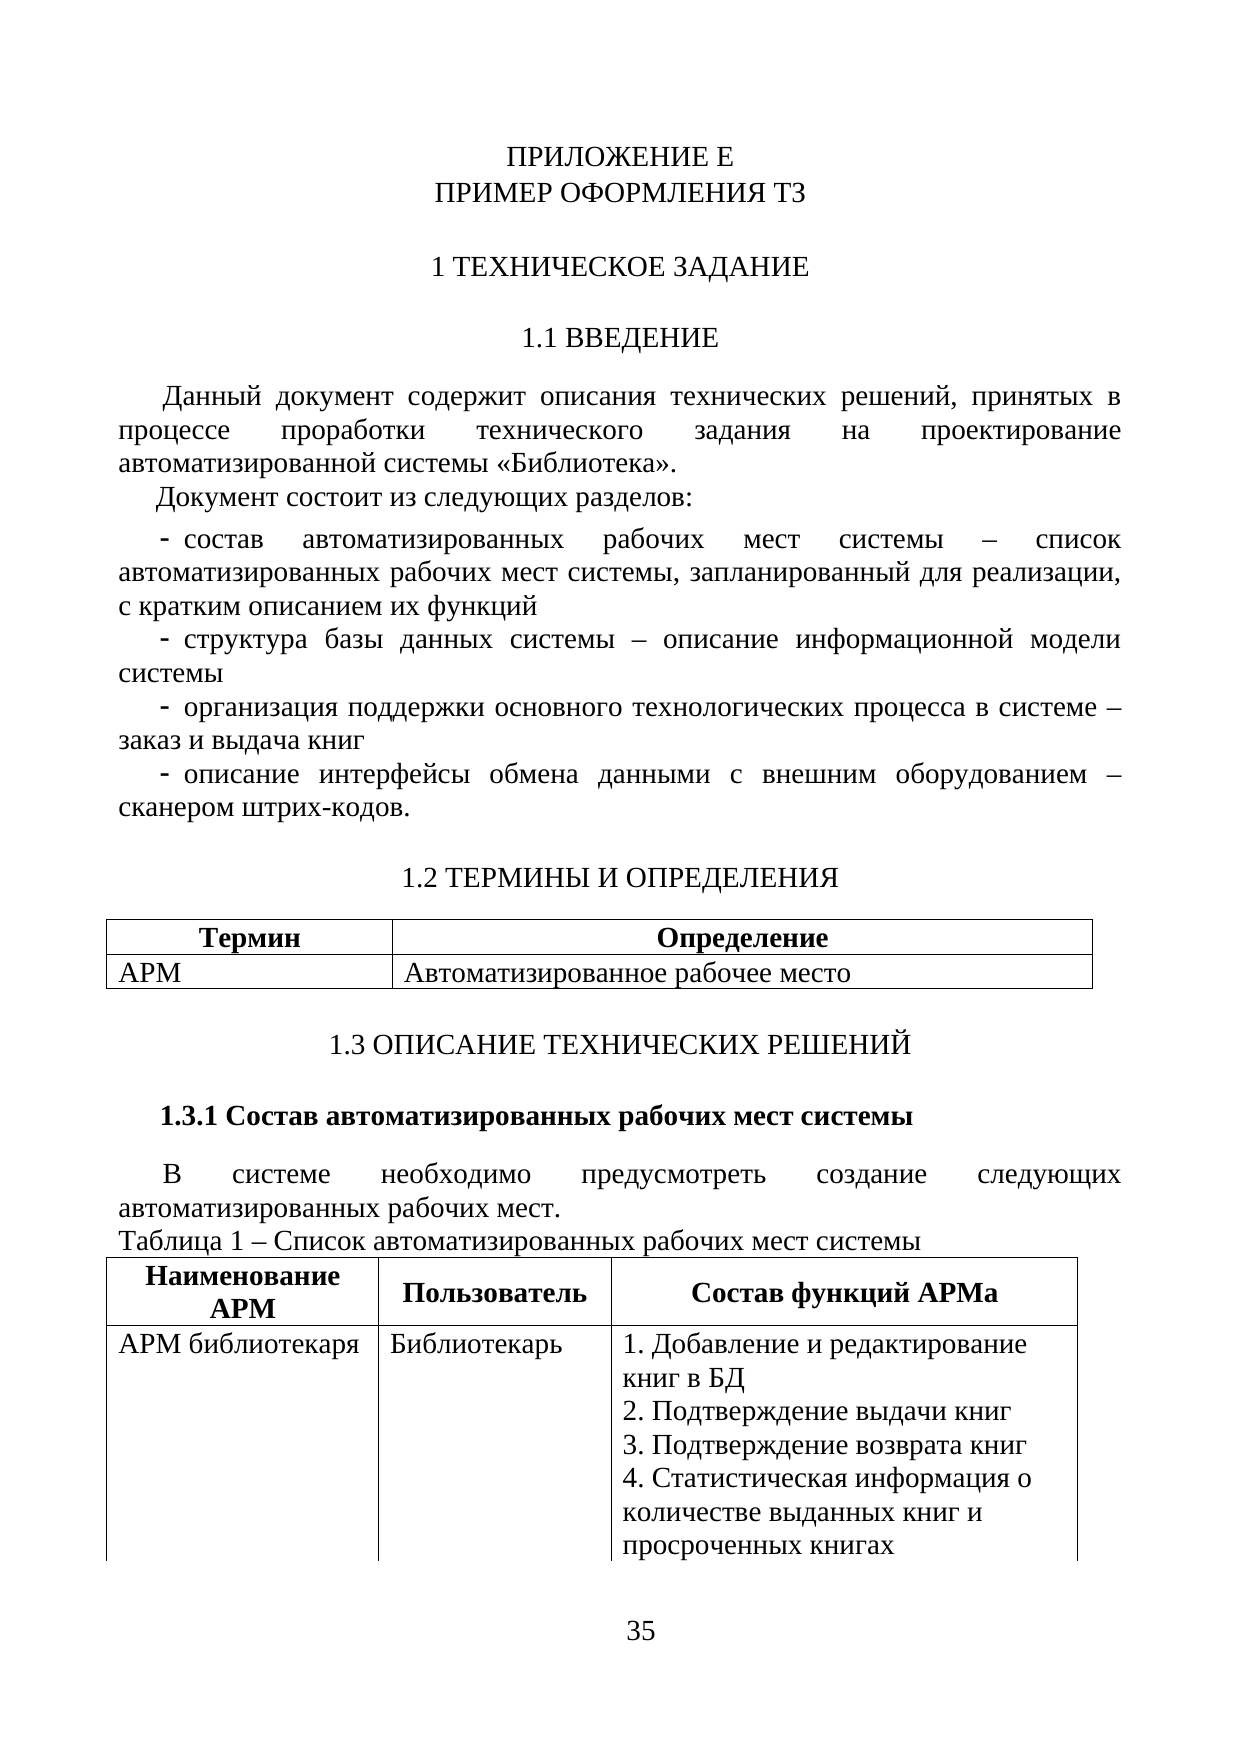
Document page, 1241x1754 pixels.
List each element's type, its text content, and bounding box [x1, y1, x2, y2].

table_cell 1. Добавление и редактирование книг в БД 2. Подтверждение выдачи книг 3. Подтверждение возврата книг 4. Статистическая информация о количестве выданных книг и просроченных книгах [612, 1326, 1077, 1561]
text структура базы данных системы – описание информационной модели системы [118, 622, 1122, 689]
table_cell Библиотекарь [379, 1326, 611, 1561]
subtitle 1.3 Описание технических решений [118, 1027, 1122, 1060]
text ПРИЛОЖЕНИЕ Е [118, 139, 1122, 172]
subtitle 1.2 Термины и определения [118, 861, 1122, 894]
subtitle 1.1 Введение [118, 320, 1122, 353]
subtitle 1.3.1 Состав автоматизированных рабочих мест системы [118, 1098, 1122, 1131]
text описание интерфейсы обмена данными с внешним оборудованием – сканером штрих-кодов. [118, 756, 1122, 823]
text организация поддержки основного технологических процесса в системе – заказ и выдача книг [118, 689, 1122, 756]
table_header Состав функций АРМа [612, 1258, 1077, 1325]
table_cell АРМ [107, 955, 392, 988]
table_cell Автоматизированное рабочее место [393, 955, 1092, 988]
text ПРИМЕР ОФОРМЛЕНИЯ ТЗ [118, 175, 1122, 209]
text Таблица 1 – Список автоматизированных рабочих мест системы [118, 1223, 1122, 1257]
table_header Термин [107, 920, 392, 954]
subtitle 1 ТЕХНИЧЕСКОЕ ЗАДАНИЕ [118, 249, 1122, 282]
text В системе необходимо предусмотреть создание следующих автоматизированных рабочих мест. [118, 1156, 1122, 1223]
text Документ состоит из следующих разделов: [118, 479, 1122, 512]
table_header Наименование АРМ [107, 1258, 378, 1325]
text Данный документ содержит описания технических решений, принятых в процессе проработки технического задания на проектирование автоматизированной системы «Библиотека». [118, 378, 1122, 479]
table_header Пользователь [379, 1258, 611, 1325]
table_cell АРМ библиотекаря [107, 1326, 378, 1561]
table_header Определение [393, 920, 1092, 954]
text состав автоматизированных рабочих мест системы – список автоматизированных рабочих мест системы, запланированный для реализации, с кратким описанием их функций [118, 521, 1122, 622]
